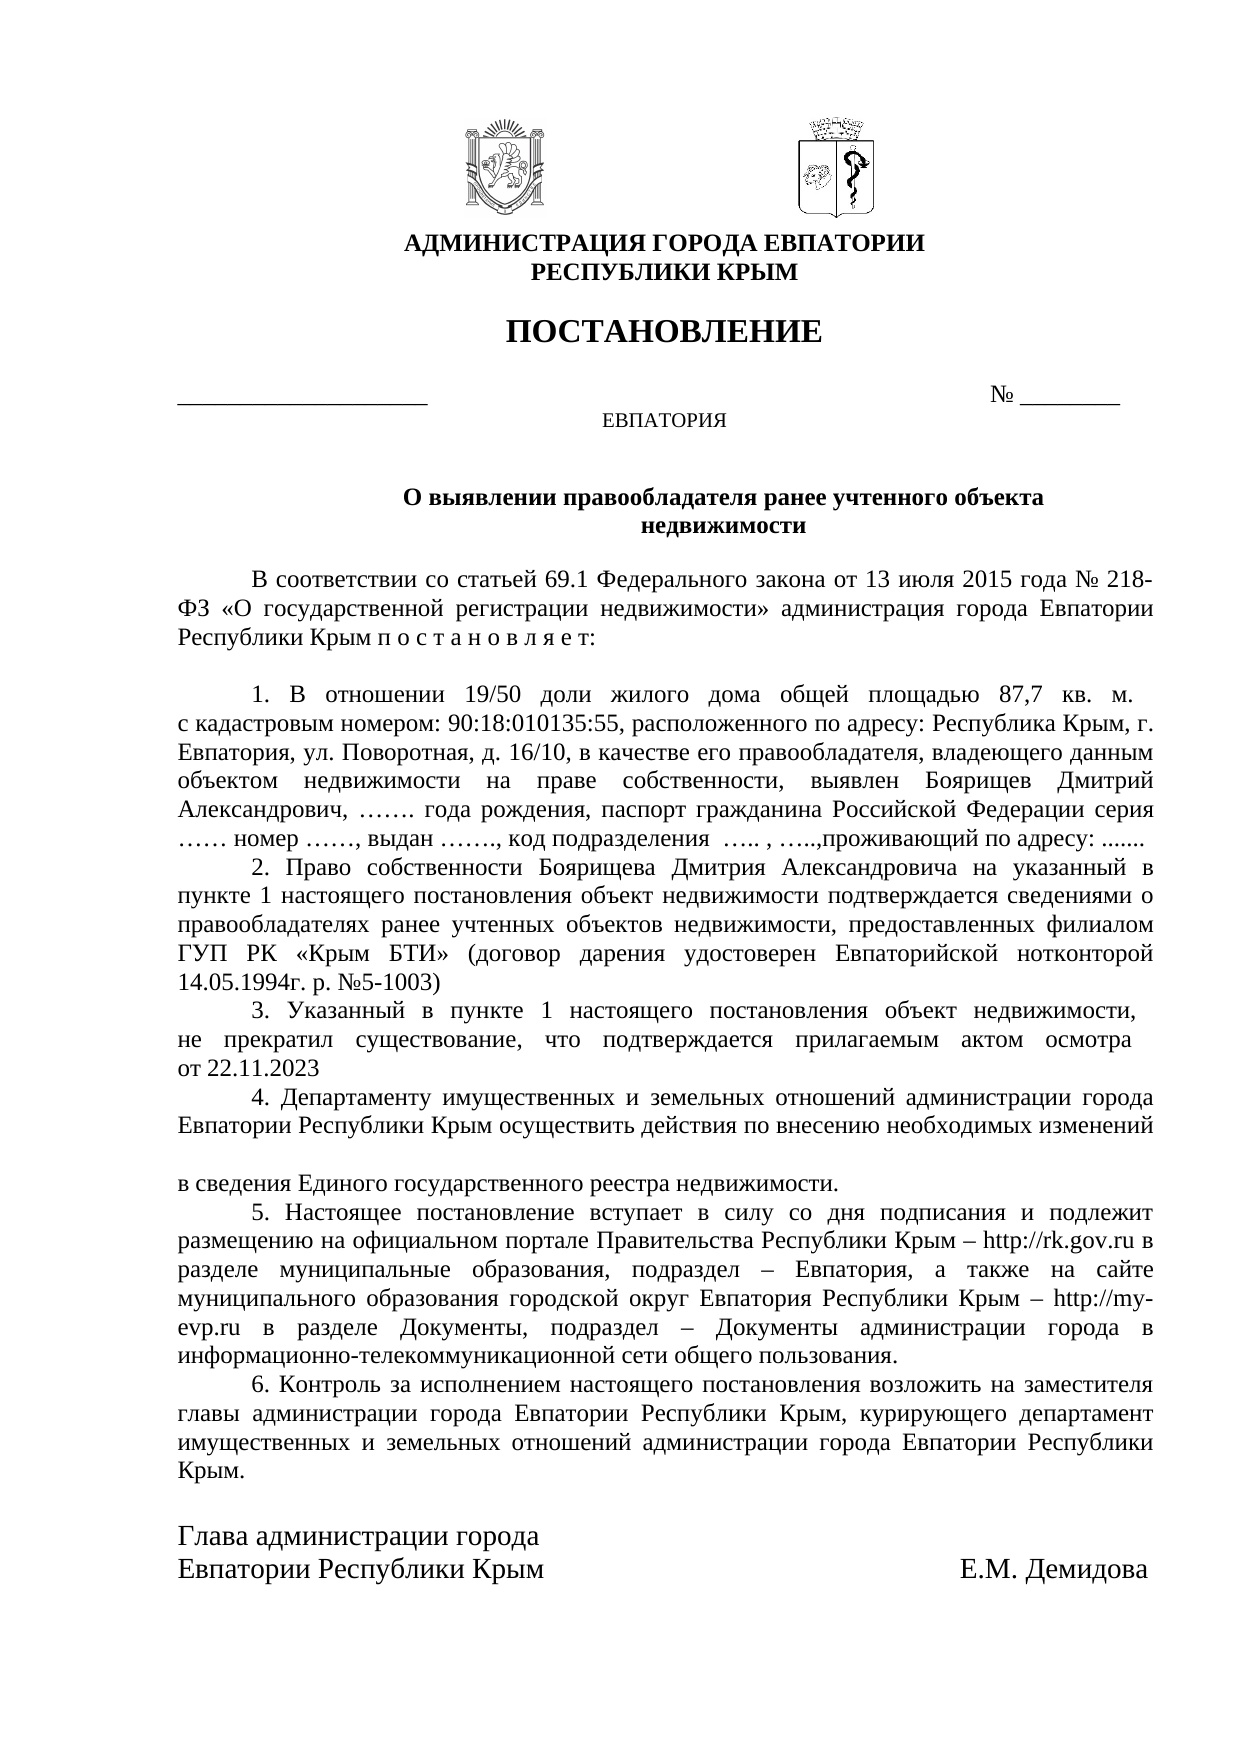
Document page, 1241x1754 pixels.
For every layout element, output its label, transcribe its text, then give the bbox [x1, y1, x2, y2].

text ____________________ № ________ [177, 379, 1152, 407]
text В соответствии со статьей 69.1 Федерального закона от 13 июля 2015 года № 218-ФЗ «О государственной регистрации недвижимости» администрация города Евпатории Республики Крым п о с т а н о в л я е т: [177, 564, 1154, 650]
text Евпатории Республики Крым Е.М. Демидова [177, 1551, 1152, 1585]
text Глава администрации города [177, 1518, 1152, 1551]
text РЕСПУБЛИКИ КРЫМ [177, 257, 1152, 286]
text 2. Право собственности Боярищева Дмитрия Александровича на указанный в пункте 1 настоящего постановления объект недвижимости подтверждается сведениями о правообладателях ранее учтенных объектов недвижимости, предоставленных филиалом ГУП РК «Крым БТИ» (договор дарения удостоверен Евпаторийской нотконторой 14.05.1994г. р. №5-1003) [177, 852, 1154, 995]
text ПОСТАНОВЛЕНИЕ [177, 311, 1152, 349]
text О выявлении правообладателя ранее учтенного объекта недвижимости [354, 482, 1092, 539]
text АДМИНИСТРАЦИЯ ГОРОДА ЕВПАТОРИИ [177, 228, 1152, 257]
text 3. Указанный в пункте 1 настоящего постановления объект недвижимости, не прекратил существование, что подтверждается прилагаемым актом осмотра от 22.11.2023 [177, 995, 1154, 1082]
text ЕВПАТОРИЯ [177, 407, 1152, 432]
text 1. В отношении 19/50 доли жилого дома общей площадью 87,7 кв. м. с кадастровым номером: 90:18:010135:55, расположенного по адресу: Республика Крым, г. Евпатория, ул. Поворотная, д. 16/10, в качестве его правообладателя, владеющего данным объектом недвижимости на праве собственности, выявлен Боярищев Дмитрий Александрович, ……. года рождения, паспорт гражданина Российской Федерации серия …… номер ……, выдан ……., код подразделения ….. , …..,проживающий по адресу: ....... [177, 679, 1154, 852]
text 5. Настоящее постановление вступает в силу со дня подписания и подлежит размещению на официальном портале Правительства Республики Крым – http://rk.gov.ru в разделе муниципальные образования, подраздел – Евпатория, а также на сайте муниципального образования городской округ Евпатория Республики Крым – http://my-evp.ru в разделе Документы, подраздел – Документы администрации города в информационно-телекоммуникационной сети общего пользования. [177, 1197, 1154, 1369]
text 4. Департаменту имущественных и земельных отношений администрации города Евпатории Республики Крым осуществить действия по внесению необходимых изменений в сведения Единого государственного реестра недвижимости. [177, 1082, 1154, 1197]
picture [798, 117, 874, 218]
text 6. Контроль за исполнением настоящего постановления возложить на заместителя главы администрации города Евпатории Республики Крым, курирующего департамент имущественных и земельных отношений администрации города Евпатории Республики Крым. [177, 1369, 1154, 1484]
